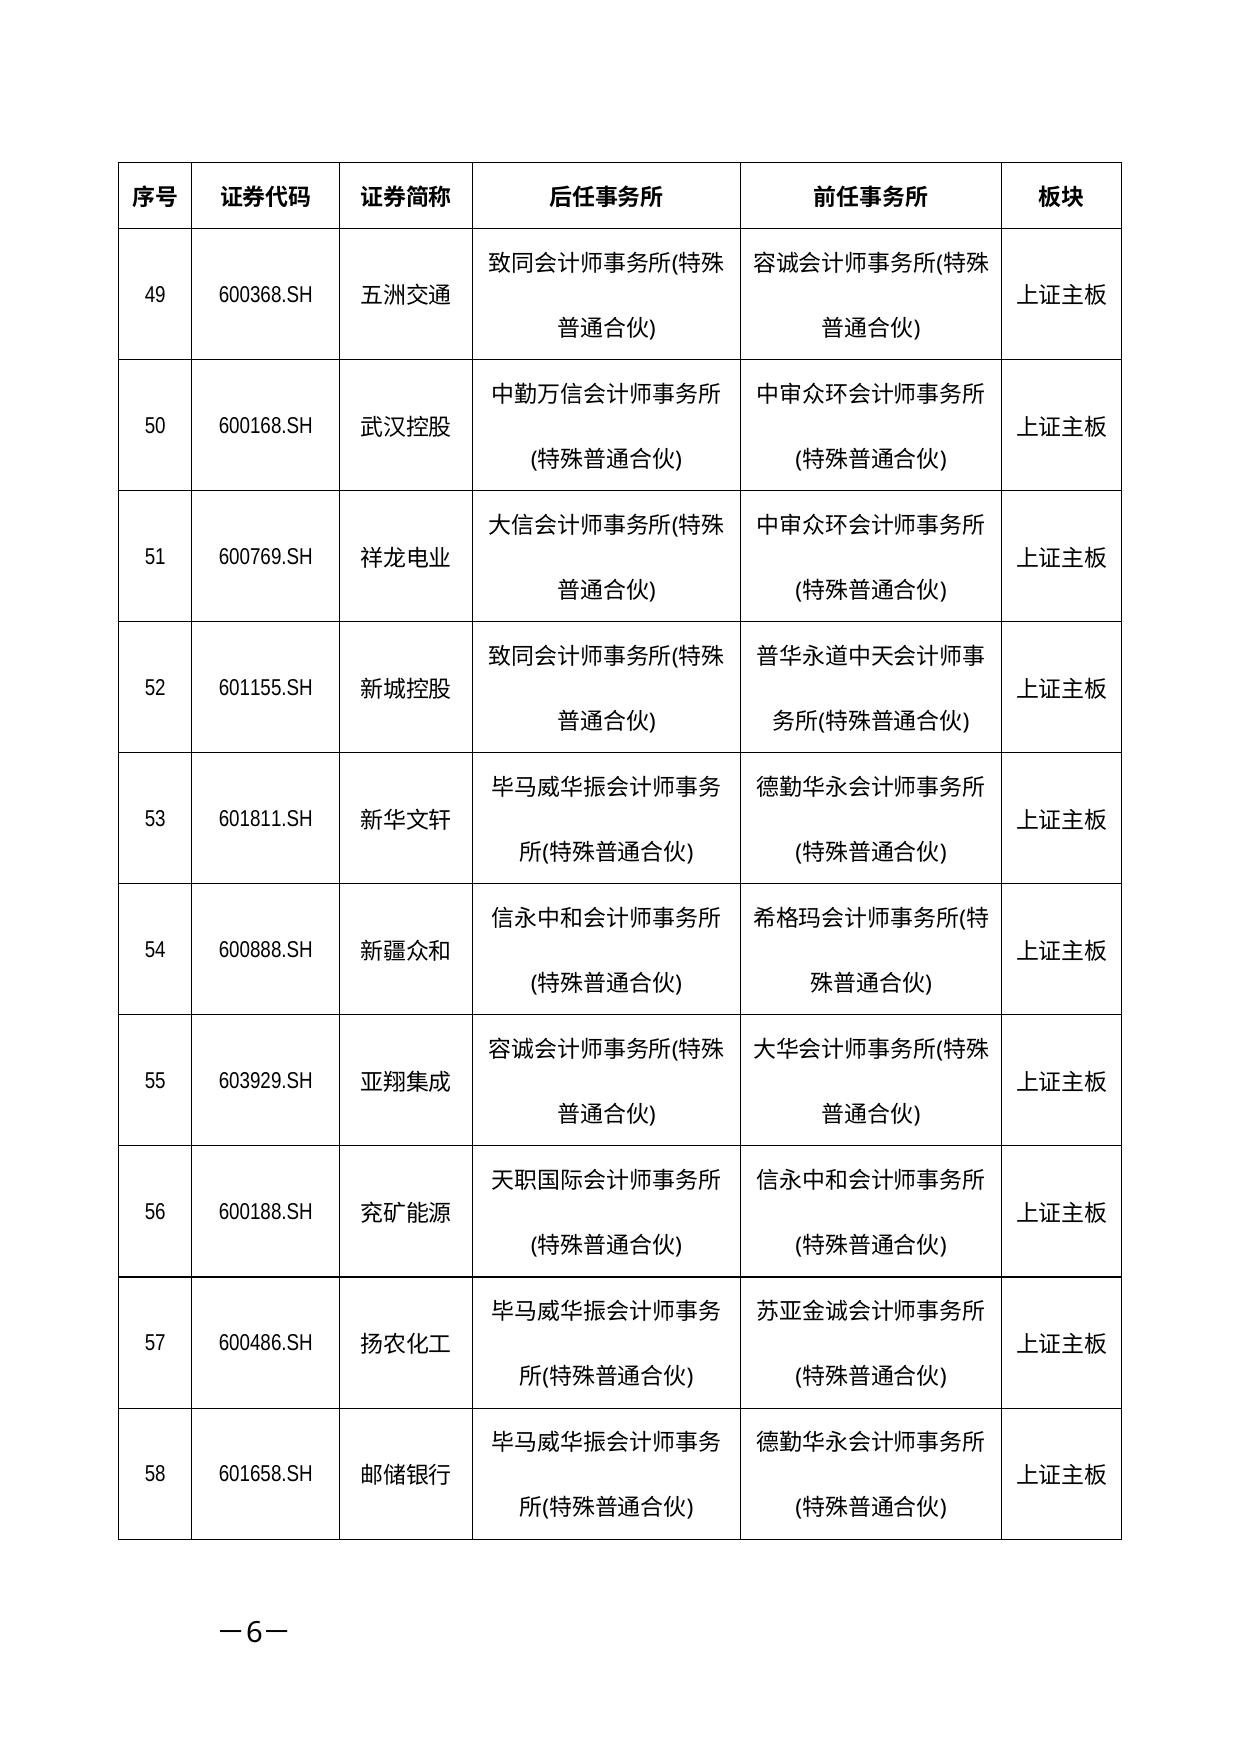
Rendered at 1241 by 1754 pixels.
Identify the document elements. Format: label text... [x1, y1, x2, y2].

table_cell 大信会计师事务所(特殊普通合伙) [473, 491, 740, 621]
table_cell 中审众环会计师事务所(特殊普通合伙) [741, 360, 1001, 490]
table_cell 600888.SH [192, 884, 339, 1014]
table_cell 新华文轩 [340, 753, 472, 883]
table_cell 武汉控股 [340, 360, 472, 490]
table_header 证券代码 [192, 163, 339, 228]
table_cell 容诚会计师事务所(特殊普通合伙) [473, 1015, 740, 1145]
table_cell 600368.SH [192, 229, 339, 359]
table_cell 容诚会计师事务所(特殊普通合伙) [741, 229, 1001, 359]
table_cell 亚翔集成 [340, 1015, 472, 1145]
table_cell 上证主板 [1002, 491, 1121, 621]
table_cell 601155.SH [192, 622, 339, 752]
table_cell 中勤万信会计师事务所(特殊普通合伙) [473, 360, 740, 490]
table_cell 毕马威华振会计师事务所(特殊普通合伙) [473, 753, 740, 883]
table_cell 德勤华永会计师事务所(特殊普通合伙) [741, 753, 1001, 883]
table_cell 上证主板 [1002, 229, 1121, 359]
table_cell 51 [119, 491, 191, 621]
table_cell 600769.SH [192, 491, 339, 621]
table_cell 601811.SH [192, 753, 339, 883]
table_header 后任事务所 [473, 163, 740, 228]
table_cell 50 [119, 360, 191, 490]
table_header 证券简称 [340, 163, 472, 228]
table_header 板块 [1002, 163, 1121, 228]
table_header 前任事务所 [741, 163, 1001, 228]
table_cell 兖矿能源 [340, 1146, 472, 1276]
table_cell 苏亚金诚会计师事务所(特殊普通合伙) [741, 1278, 1001, 1407]
table_cell 普华永道中天会计师事务所(特殊普通合伙) [741, 622, 1001, 752]
table_cell 600486.SH [192, 1278, 339, 1407]
table_cell 新疆众和 [340, 884, 472, 1014]
table_cell 603929.SH [192, 1015, 339, 1145]
table_cell 毕马威华振会计师事务所(特殊普通合伙) [473, 1278, 740, 1407]
table_cell 601658.SH [192, 1409, 339, 1538]
table_cell 信永中和会计师事务所(特殊普通合伙) [741, 1146, 1001, 1276]
table_cell 55 [119, 1015, 191, 1145]
table_cell 中审众环会计师事务所(特殊普通合伙) [741, 491, 1001, 621]
table_cell 毕马威华振会计师事务所(特殊普通合伙) [473, 1409, 740, 1538]
table_cell 上证主板 [1002, 360, 1121, 490]
table_cell 上证主板 [1002, 1146, 1121, 1276]
table_cell 新城控股 [340, 622, 472, 752]
table_cell 52 [119, 622, 191, 752]
table_cell 上证主板 [1002, 1278, 1121, 1407]
table_cell 祥龙电业 [340, 491, 472, 621]
table_cell 大华会计师事务所(特殊普通合伙) [741, 1015, 1001, 1145]
table_cell 49 [119, 229, 191, 359]
table_cell 上证主板 [1002, 884, 1121, 1014]
table_cell 53 [119, 753, 191, 883]
table_cell 56 [119, 1146, 191, 1276]
table_cell 上证主板 [1002, 753, 1121, 883]
table_cell 致同会计师事务所(特殊普通合伙) [473, 622, 740, 752]
table_cell 上证主板 [1002, 1015, 1121, 1145]
table_cell 54 [119, 884, 191, 1014]
table_cell 600188.SH [192, 1146, 339, 1276]
table_cell 天职国际会计师事务所(特殊普通合伙) [473, 1146, 740, 1276]
table_header 序号 [119, 163, 191, 228]
table_cell 希格玛会计师事务所(特殊普通合伙) [741, 884, 1001, 1014]
table_cell 600168.SH [192, 360, 339, 490]
table_cell 上证主板 [1002, 622, 1121, 752]
table_cell 上证主板 [1002, 1409, 1121, 1538]
table_cell 信永中和会计师事务所(特殊普通合伙) [473, 884, 740, 1014]
table_cell 58 [119, 1409, 191, 1538]
table_cell 57 [119, 1278, 191, 1407]
table_cell 致同会计师事务所(特殊普通合伙) [473, 229, 740, 359]
table_cell 邮储银行 [340, 1409, 472, 1538]
table_cell 德勤华永会计师事务所(特殊普通合伙) [741, 1409, 1001, 1538]
table_cell 五洲交通 [340, 229, 472, 359]
table_cell 扬农化工 [340, 1278, 472, 1407]
